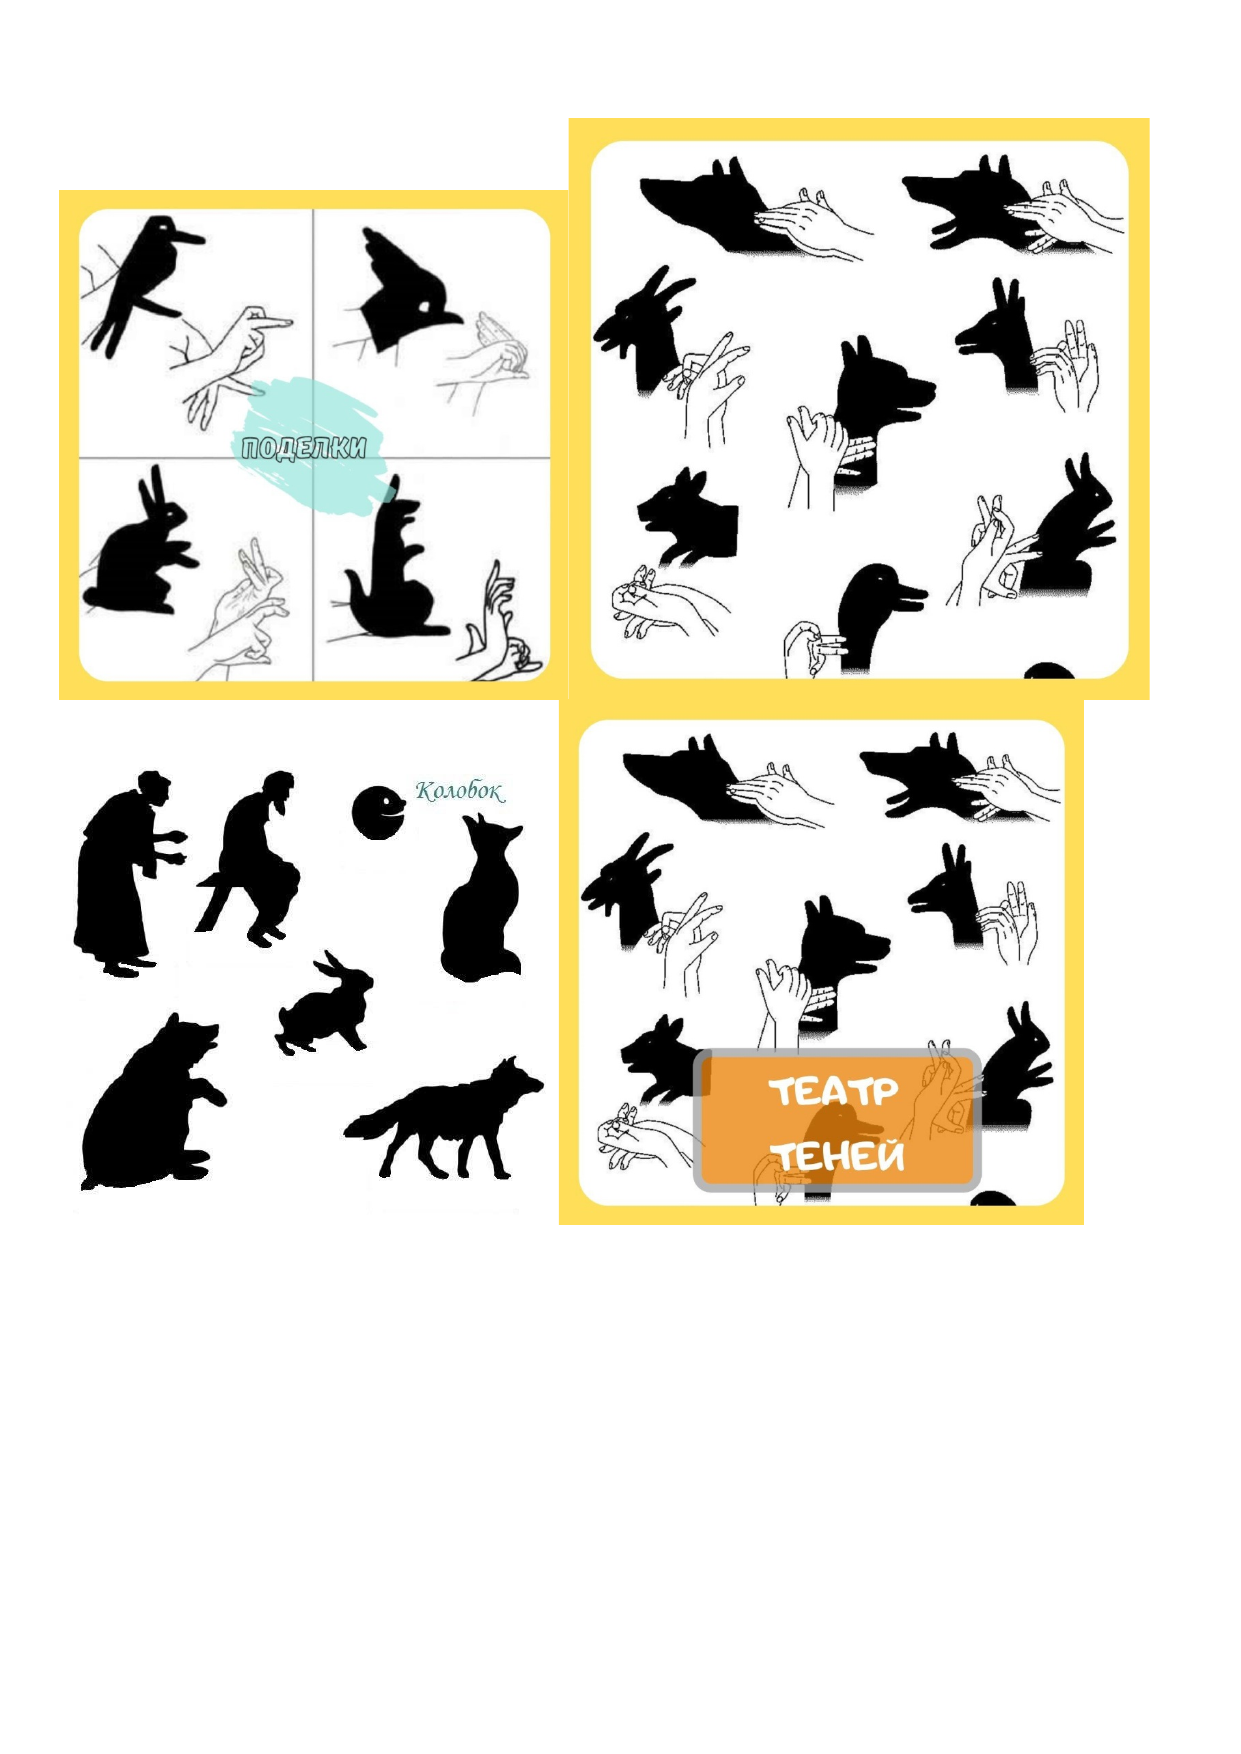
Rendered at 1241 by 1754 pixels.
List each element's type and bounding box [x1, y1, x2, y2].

picture [59, 118, 1150, 1225]
